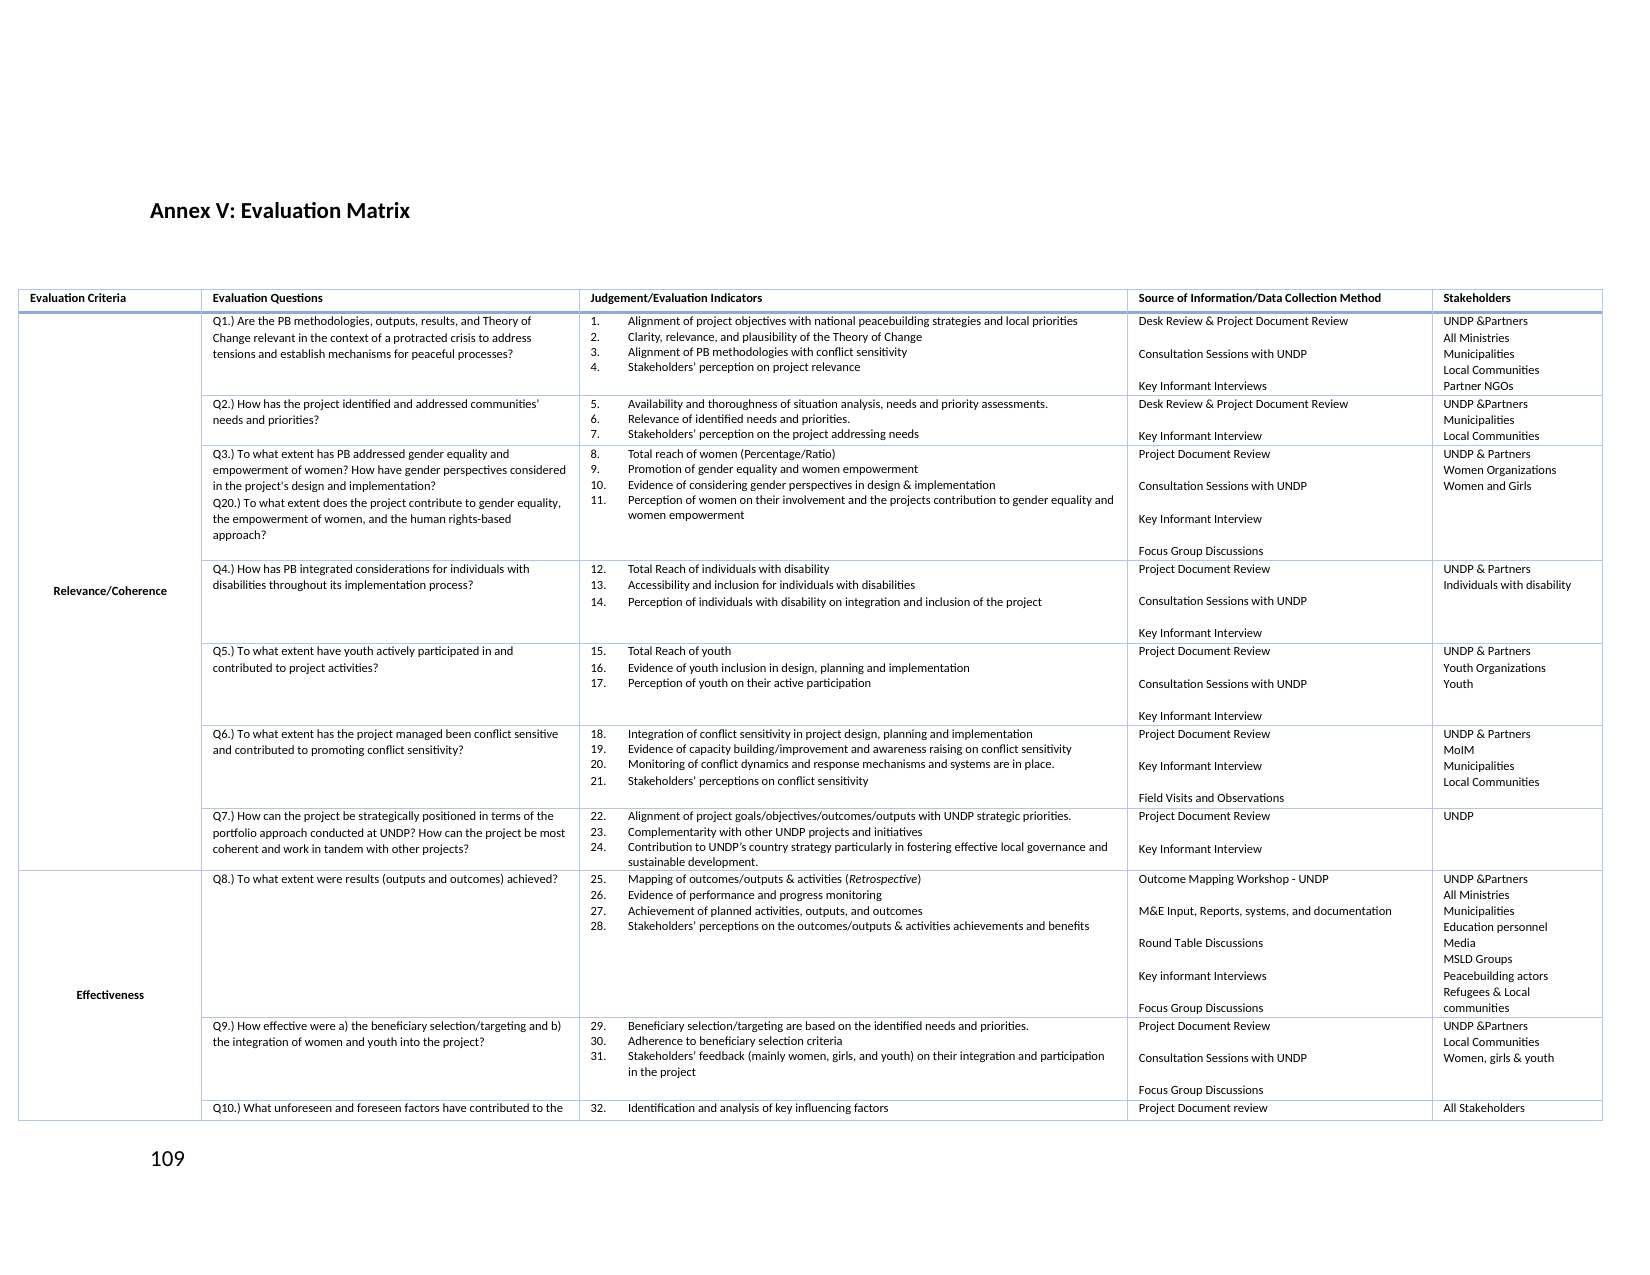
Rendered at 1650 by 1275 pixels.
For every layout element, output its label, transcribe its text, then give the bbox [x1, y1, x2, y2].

table_cell Total Reach of youth Evidence of youth inclusion in design, planning and implementation Perception of youth on their active participation [580, 644, 1127, 725]
table_cell Effectiveness [19, 871, 201, 1120]
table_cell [580, 1101, 1127, 1120]
table_cell Project Document Review Consultation Sessions with UNDP Key Informant Interview Focus Group Discussions [1128, 446, 1432, 560]
table_cell Total Reach of individuals with disability Accessibility and inclusion for individuals with disabilities Perception of individuals with disability on integration and inclusion of the project [580, 561, 1127, 643]
table_cell UNDP &Partners All Ministries Municipalities Local Communities Partner NGOs [1433, 314, 1602, 395]
table_cell Q6.) To what extent has the project managed been conflict sensitive and contributed to promoting conflict sensitivity? [202, 726, 579, 808]
table_cell Availability and thoroughness of situation analysis, needs and priority assessments. Relevance of identified needs and priorities. Stakeholders’ perception on the project addressing needs [580, 396, 1127, 445]
table_header Stakeholders [1433, 290, 1602, 311]
table_cell Q1.) Are the PB methodologies, outputs, results, and Theory of Change relevant in the context of a protracted crisis to address tensions and establish mechanisms for peaceful processes? [202, 314, 579, 395]
table_cell UNDP & Partners MoIM Municipalities Local Communities [1433, 726, 1602, 808]
table_header Evaluation Criteria [19, 290, 201, 311]
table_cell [202, 1101, 579, 1120]
table_cell Q3.) To what extent has PB addressed gender equality and empowerment of women? How have gender perspectives considered in the project's design and implementation? Q20.) To what extent does the project contribute to gender equality, the empowerment of women, and the human rights-based approach? [202, 446, 579, 560]
table_cell Project Document Review Key Informant Interview [1128, 809, 1432, 870]
table_cell Mapping of outcomes/outputs & activities (Retrospective) Evidence of performance and progress monitoring Achievement of planned activities, outputs, and outcomes Stakeholders’ perceptions on the outcomes/outputs & activities achievements and benefits [580, 871, 1127, 1017]
table_cell Total reach of women (Percentage/Ratio) Promotion of gender equality and women empowerment Evidence of considering gender perspectives in design & implementation Perception of women on their involvement and the projects contribution to gender equality and women empowerment [580, 446, 1127, 560]
table_cell UNDP [1433, 809, 1602, 870]
table_cell Q7.) How can the project be strategically positioned in terms of the portfolio approach conducted at UNDP? How can the project be most coherent and work in tandem with other projects? [202, 809, 579, 870]
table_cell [1128, 1101, 1432, 1120]
table_cell All Stakeholders [1433, 1101, 1602, 1120]
table_cell Integration of conflict sensitivity in project design, planning and implementation Evidence of capacity building/improvement and awareness raising on conflict sensitivity Monitoring of conflict dynamics and response mechanisms and systems are in place. Stakeholders’ perceptions on conflict sensitivity [580, 726, 1127, 808]
table_cell Outcome Mapping Workshop - UNDP M&E Input, Reports, systems, and documentation Round Table Discussions Key informant Interviews Focus Group Discussions [1128, 871, 1432, 1017]
table_header Judgement/Evaluation Indicators [580, 290, 1127, 311]
table_cell Q9.) How effective were a) the beneficiary selection/targeting and b) the integration of women and youth into the project? [202, 1018, 579, 1099]
table_cell Project Document Review Consultation Sessions with UNDP Focus Group Discussions [1128, 1018, 1432, 1099]
table_cell Q4.) How has PB integrated considerations for individuals with disabilities throughout its implementation process? [202, 561, 579, 643]
table_cell UNDP &Partners Local Communities Women, girls & youth [1433, 1018, 1602, 1099]
table_cell UNDP & Partners Youth Organizations Youth [1433, 644, 1602, 725]
table_cell Q8.) To what extent were results (outputs and outcomes) achieved? [202, 871, 579, 1017]
table_header Source of Information/Data Collection Method [1128, 290, 1432, 311]
table_cell UNDP & Partners Women Organizations Women and Girls [1433, 446, 1602, 560]
table_cell UNDP & Partners Individuals with disability [1433, 561, 1602, 643]
table_cell Project Document Review Consultation Sessions with UNDP Key Informant Interview [1128, 644, 1432, 725]
table_cell UNDP &Partners Municipalities Local Communities [1433, 396, 1602, 445]
table_cell Desk Review & Project Document Review Key Informant Interview [1128, 396, 1432, 445]
table_cell Q5.) To what extent have youth actively participated in and contributed to project activities? [202, 644, 579, 725]
text Annex V: Evaluation Matrix [150, 196, 1500, 224]
table_cell Alignment of project objectives with national peacebuilding strategies and local priorities Clarity, relevance, and plausibility of the Theory of Change Alignment of PB methodologies with conflict sensitivity Stakeholders’ perception on project relevance [580, 314, 1127, 395]
table_cell Desk Review & Project Document Review Consultation Sessions with UNDP Key Informant Interviews [1128, 314, 1432, 395]
table_cell Relevance/Coherence [19, 314, 201, 870]
table_cell UNDP &Partners All Ministries Municipalities Education personnel Media MSLD Groups Peacebuilding actors Refugees & Local communities [1433, 871, 1602, 1017]
table_header Evaluation Questions [202, 290, 579, 311]
table_cell Q2.) How has the project identified and addressed communities’ needs and priorities? [202, 396, 579, 445]
table_cell Project Document Review Key Informant Interview Field Visits and Observations [1128, 726, 1432, 808]
table_cell Project Document Review Consultation Sessions with UNDP Key Informant Interview [1128, 561, 1432, 643]
table_cell Beneficiary selection/targeting are based on the identified needs and priorities. Adherence to beneficiary selection criteria Stakeholders’ feedback (mainly women, girls, and youth) on their integration and participation in the project [580, 1018, 1127, 1099]
table_cell Alignment of project goals/objectives/outcomes/outputs with UNDP strategic priorities. Complementarity with other UNDP projects and initiatives Contribution to UNDP’s country strategy particularly in fostering effective local governance and sustainable development. [580, 809, 1127, 870]
